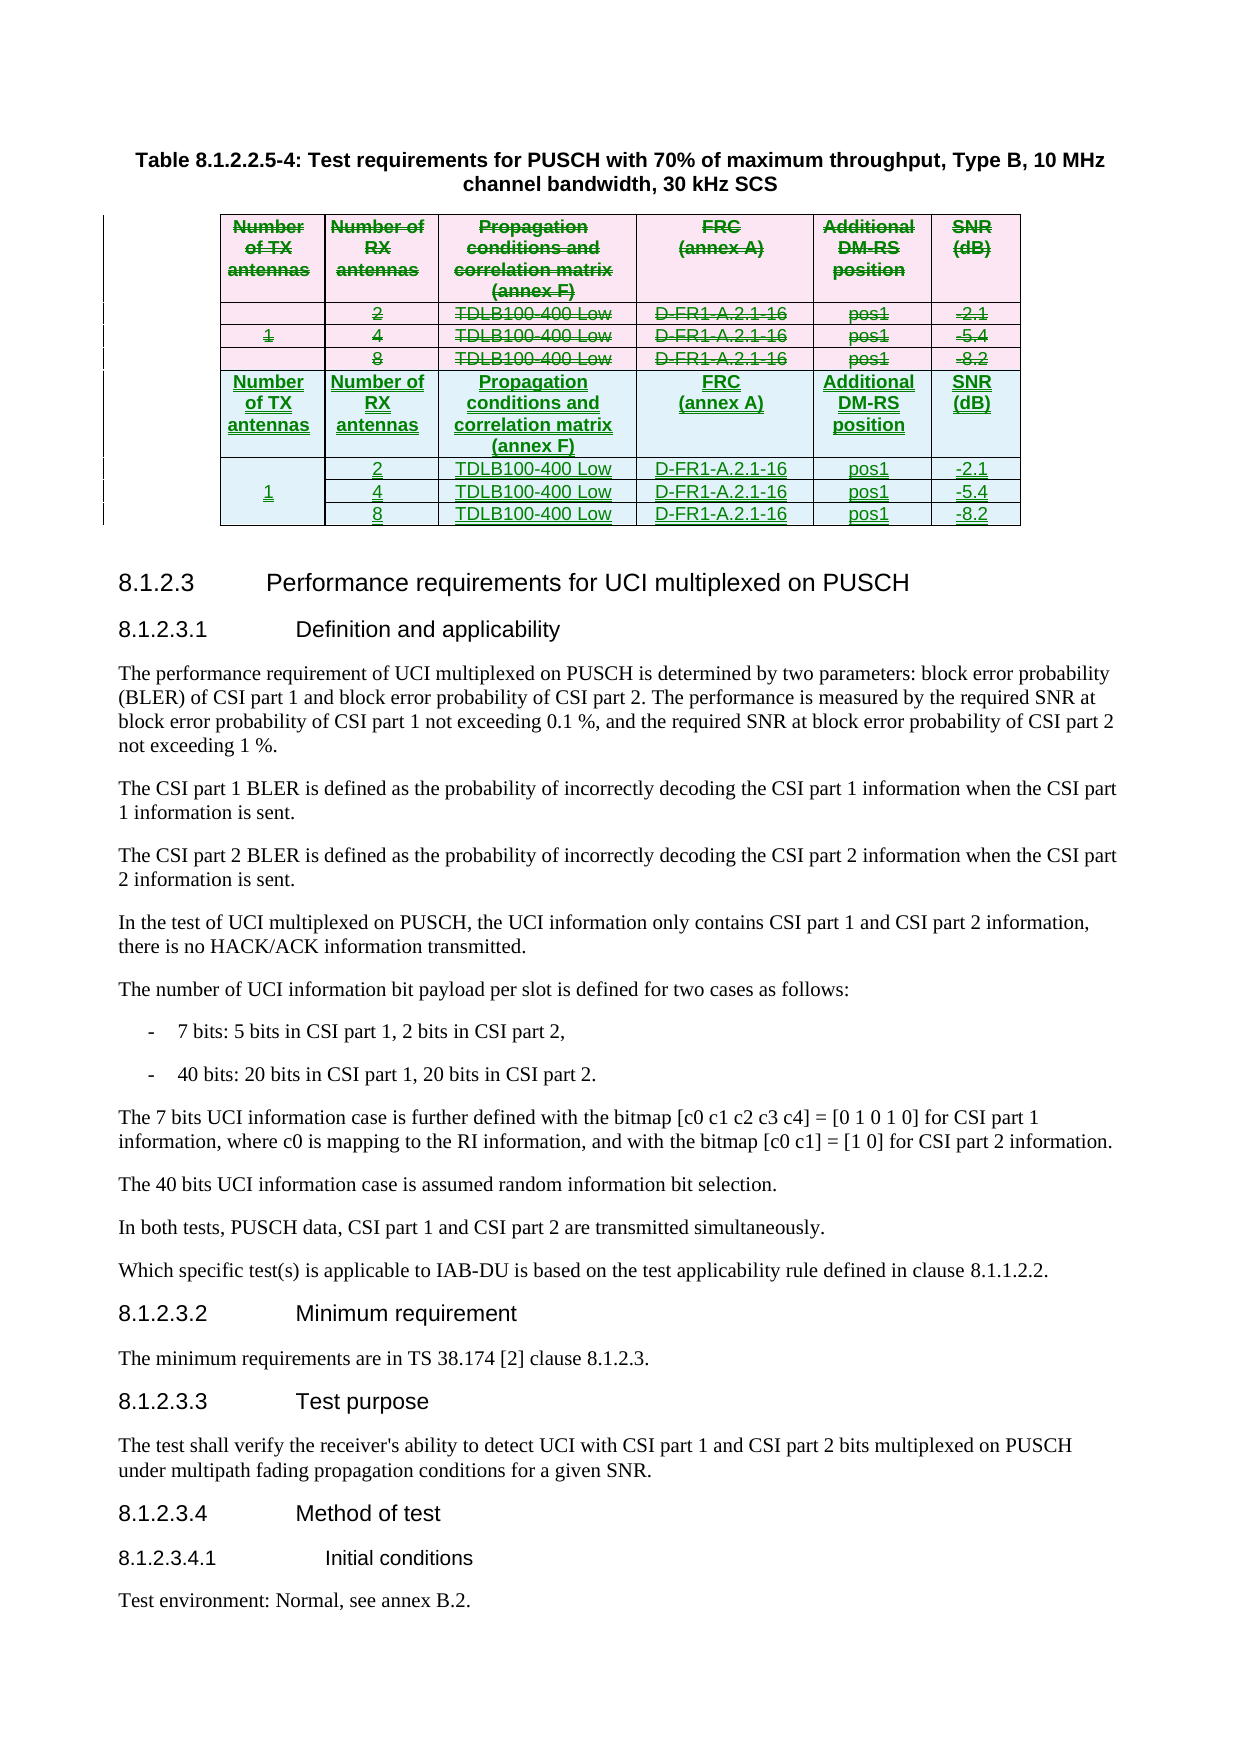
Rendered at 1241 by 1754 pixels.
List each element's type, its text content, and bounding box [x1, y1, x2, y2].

text The number of UCI information bit payload per slot is defined for two cases as follows: [118, 977, 1122, 1001]
text - 40 bits: 20 bits in CSI part 1, 20 bits in CSI part 2. [148, 1062, 1122, 1086]
text The performance requirement of UCI multiplexed on PUSCH is determined by two parameters: block error probability (BLER) of CSI part 1 and block error probability of CSI part 2. The performance is measured by the required SNR at block error probability of CSI part 1 not exceeding 0.1 %, and the required SNR at block error probability of CSI part 2 not exceeding 1 %. [118, 661, 1122, 757]
text The minimum requirements are in TS 38.174 [2] clause 8.1.2.3. [118, 1346, 1122, 1369]
text Table 8.1.2.2.5-4: Test requirements for PUSCH with 70% of maximum throughput, Type B, 10 MHz channel bandwidth, 30 kHz SCS [118, 148, 1122, 196]
subtitle 8.1.2.3.3 Test purpose [118, 1388, 1122, 1415]
text The 7 bits UCI information case is further defined with the bitmap [c0 c1 c2 c3 c4] = [0 1 0 1 0] for CSI part 1 information, where c0 is mapping to the RI information, and with the bitmap [c0 c1] = [1 0] for CSI part 2 information. [118, 1105, 1122, 1153]
text The 40 bits UCI information case is assumed random information bit selection. [118, 1172, 1122, 1196]
text The test shall verify the receiver's ability to detect UCI with CSI part 1 and CSI part 2 bits multiplexed on PUSCH under multipath fading propagation conditions for a given SNR. [118, 1433, 1122, 1482]
subtitle 8.1.2.3.1 Definition and applicability [118, 616, 1122, 642]
subtitle 8.1.2.3 Performance requirements for UCI multiplexed on PUSCH [118, 568, 1122, 597]
text The CSI part 2 BLER is defined as the probability of incorrectly decoding the CSI part 2 information when the CSI part 2 information is sent. [118, 843, 1122, 891]
text 8.1.2.3.4.1 Initial conditions [118, 1545, 1122, 1569]
subtitle 8.1.2.3.2 Minimum requirement [118, 1300, 1122, 1327]
text - 7 bits: 5 bits in CSI part 1, 2 bits in CSI part 2, [148, 1019, 1122, 1043]
text The CSI part 1 BLER is defined as the probability of incorrectly decoding the CSI part 1 information when the CSI part 1 information is sent. [118, 776, 1122, 824]
text Which specific test(s) is applicable to IAB-DU is based on the test applicability rule defined in clause 8.1.1.2.2. [118, 1258, 1122, 1282]
subtitle 8.1.2.3.4 Method of test [118, 1500, 1122, 1527]
text In both tests, PUSCH data, CSI part 1 and CSI part 2 are transmitted simultaneously. [118, 1215, 1122, 1239]
text Test environment: Normal, see annex B.2. [118, 1588, 1122, 1612]
text In the test of UCI multiplexed on PUSCH, the UCI information only contains CSI part 1 and CSI part 2 information, there is no HACK/ACK information transmitted. [118, 910, 1122, 958]
